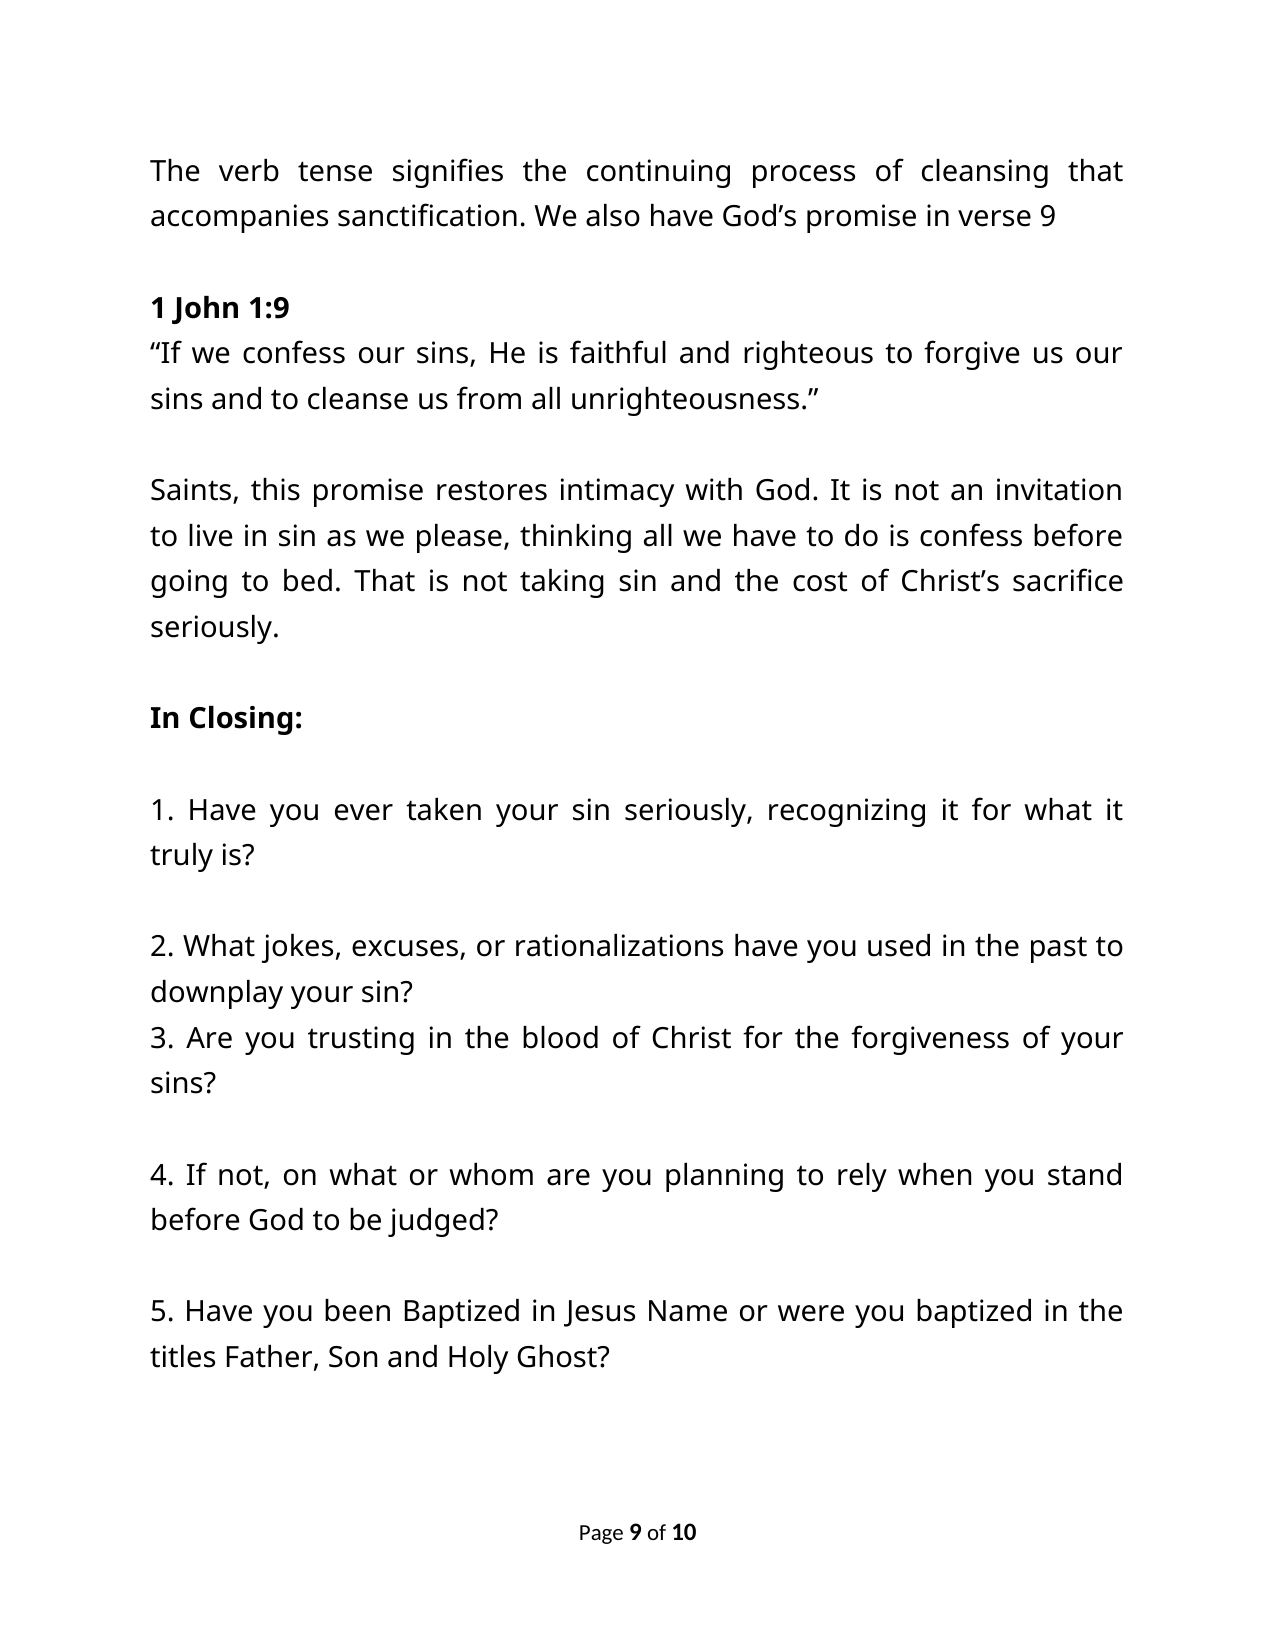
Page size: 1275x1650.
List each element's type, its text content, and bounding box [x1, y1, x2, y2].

text 1. Have you ever taken your sin seriously, recognizing it for what it truly is? [150, 789, 1125, 874]
text 2. What jokes, excuses, or rationalizations have you used in the past to downplay your sin? [150, 926, 1125, 1011]
text 5. Have you been Baptized in Jesus Name or were you baptized in the titles Father, Son and Holy Ghost? [150, 1291, 1125, 1376]
text 3. Are you trusting in the blood of Christ for the forgiveness of your sins? [150, 1017, 1125, 1102]
text “If we confess our sins, He is faithful and righteous to forgive us our sins and to cleanse us from all unrighteousness.” [150, 332, 1125, 418]
text In Closing: [150, 697, 1125, 737]
text Saints, this promise restores intimacy with God. It is not an invitation to live in sin as we please, thinking all we have to do is confess before going to bed. That is not taking sin and the cost of Christ’s sacrifice seriously. [150, 469, 1125, 646]
text 4. If not, on what or whom are you planning to rely when you stand before God to be judged? [150, 1154, 1125, 1239]
text 1 John 1:9 [150, 287, 1125, 327]
text The verb tense signifies the continuing process of cleansing that accompanies sanctification. We also have God’s promise in verse 9 [150, 150, 1125, 235]
